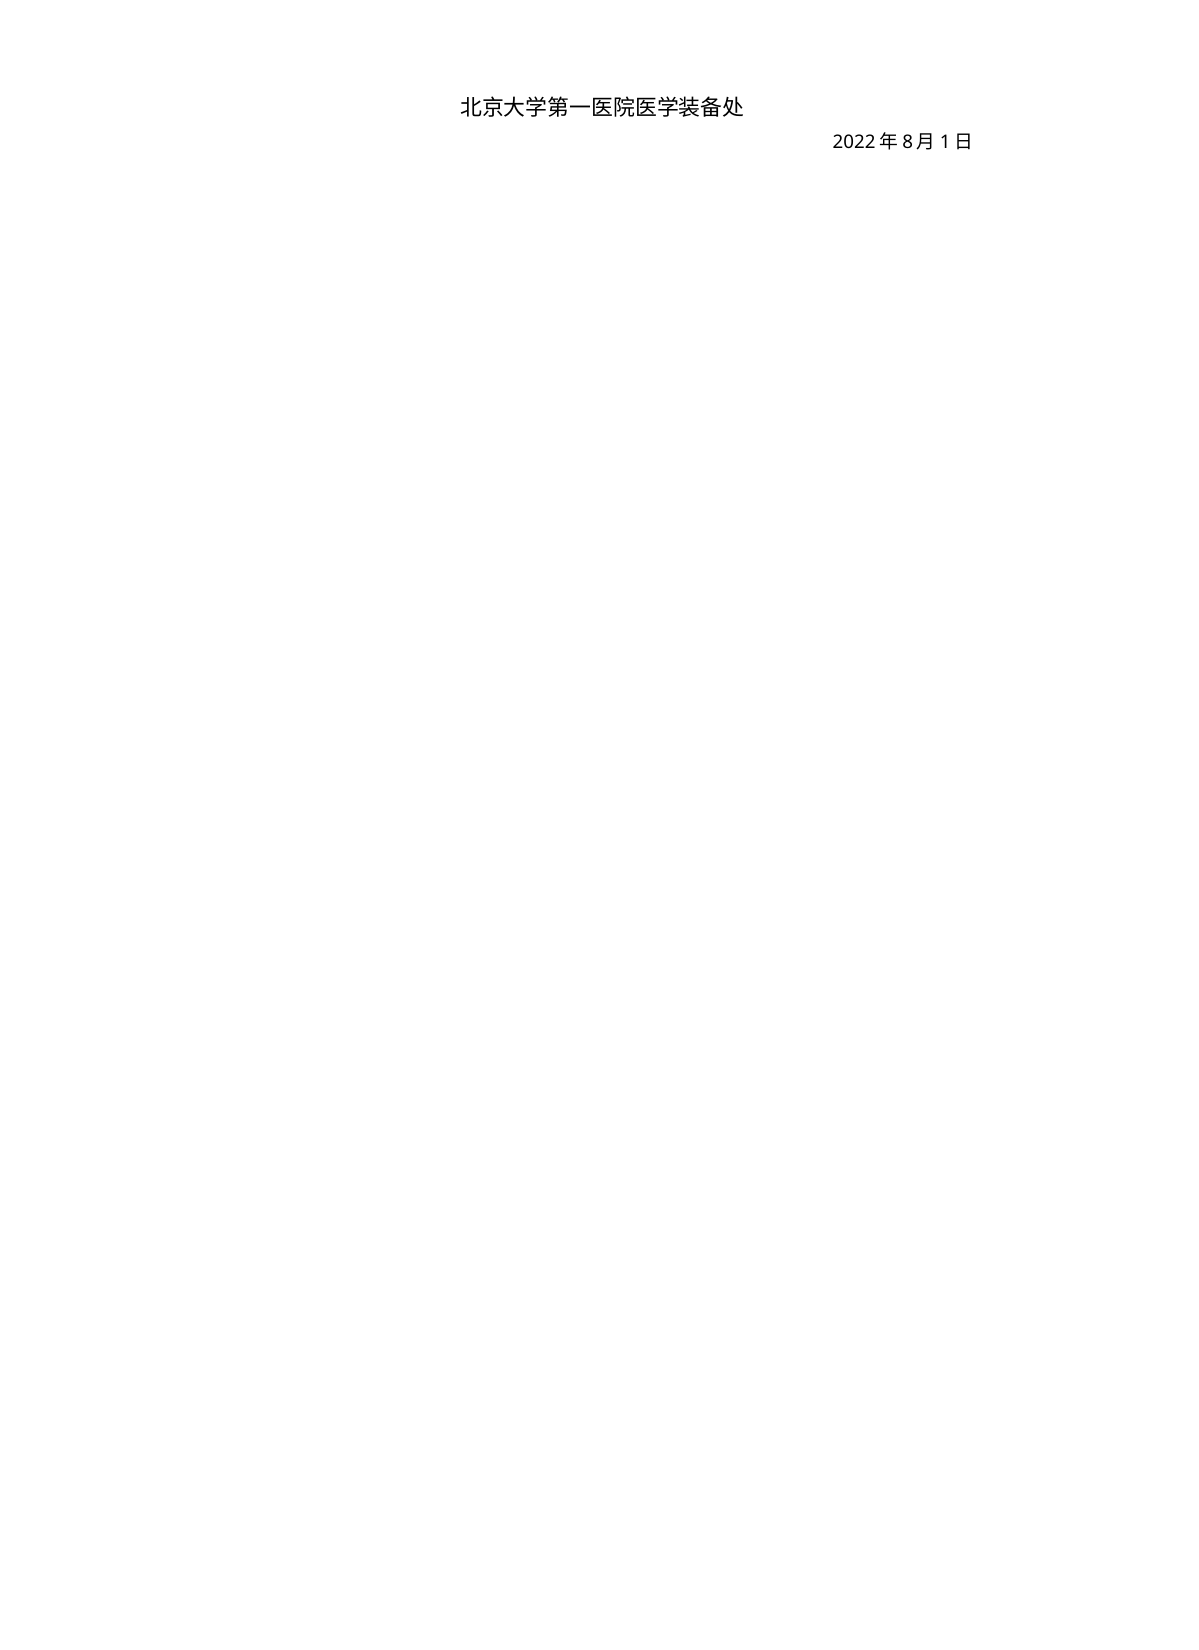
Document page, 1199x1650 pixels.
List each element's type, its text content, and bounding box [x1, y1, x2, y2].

text 2022年 8月 1日 [637, 124, 1124, 156]
text 北京大学第一医院医学装备处 [112, 89, 1124, 122]
